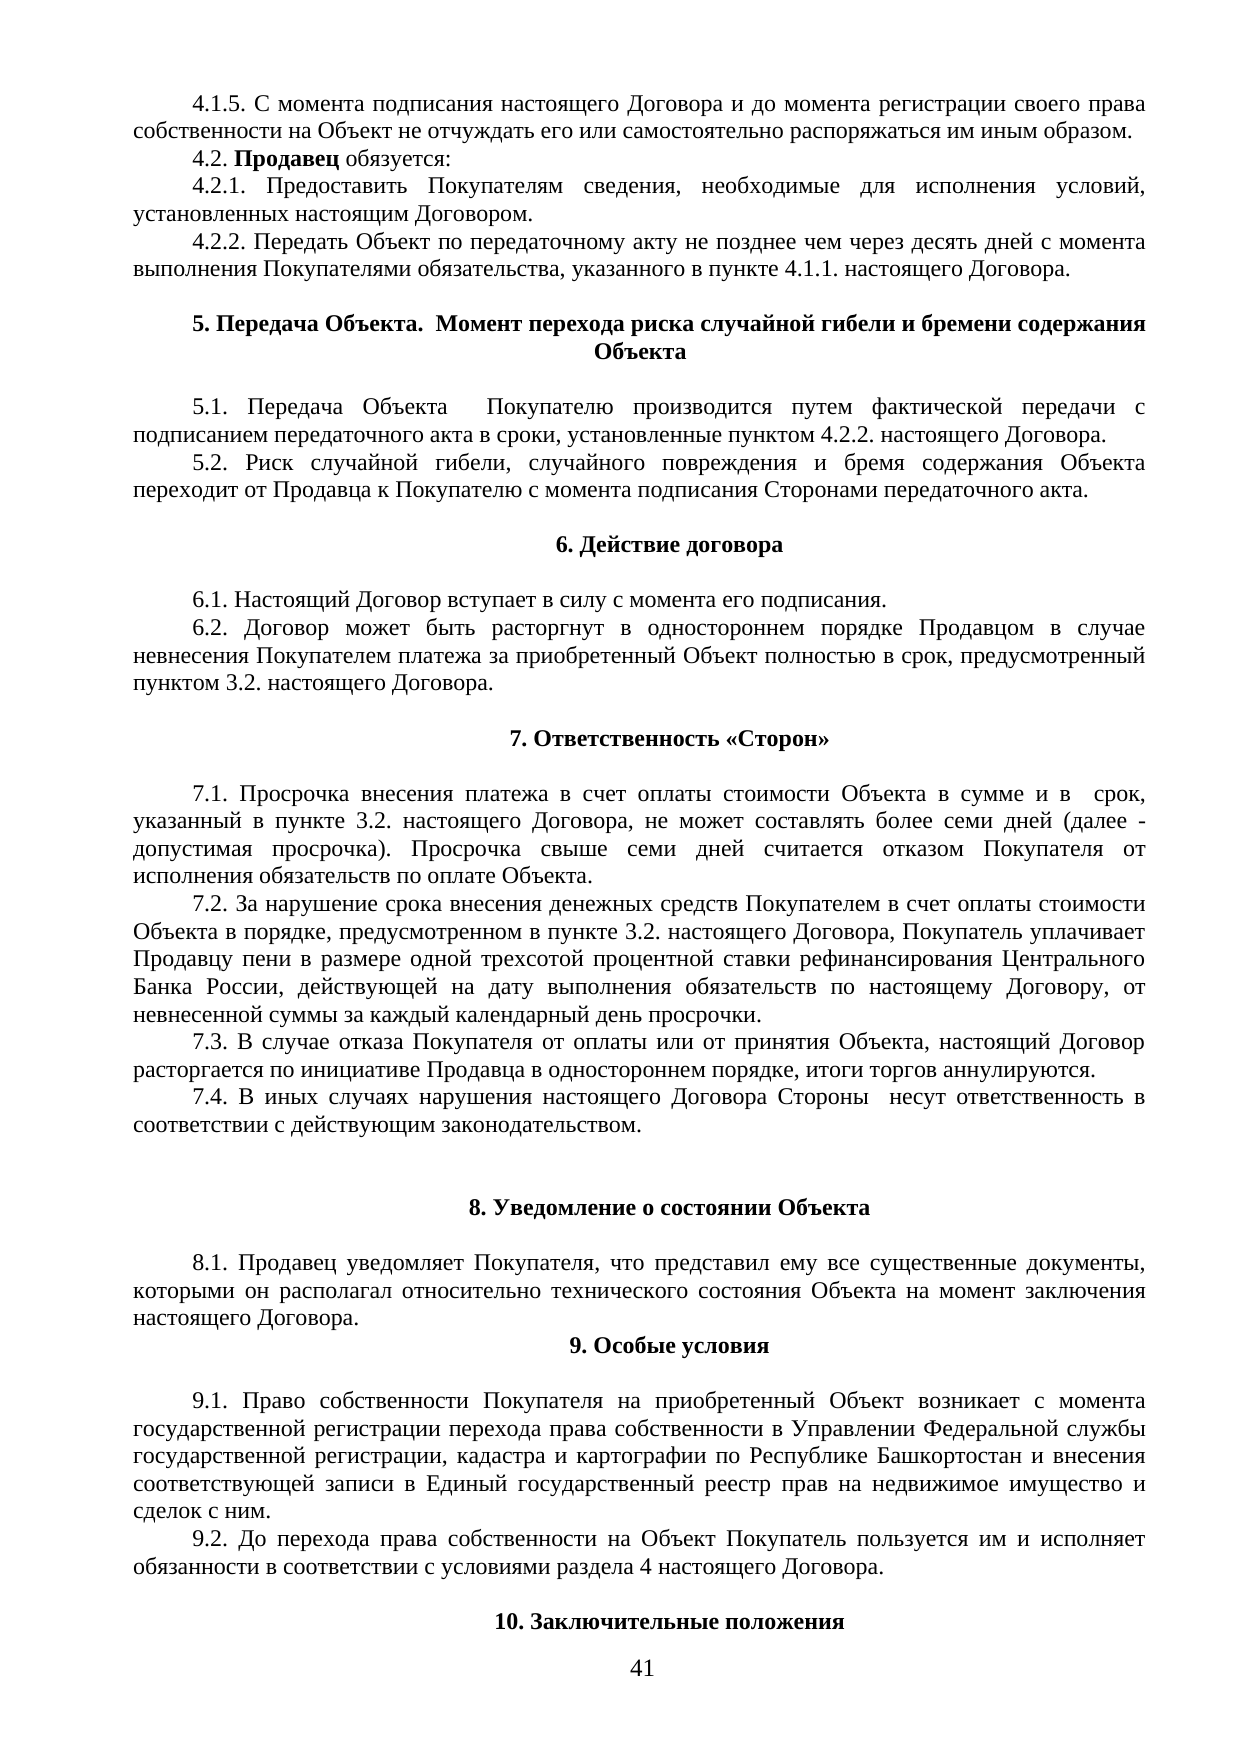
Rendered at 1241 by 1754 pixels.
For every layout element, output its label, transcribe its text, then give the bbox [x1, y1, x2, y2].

text 5.1. Передача Объекта Покупателю производится путем фактической передачи с подписанием передаточного акта в сроки, установленные пунктом 4.2.2. настоящего Договора. [133, 392, 1147, 447]
text 4.1.5. С момента подписания настоящего Договора и до момента регистрации своего права собственности на Объект не отчуждать его или самостоятельно распоряжаться им иным образом. [133, 89, 1147, 144]
text 9.2. До перехода права собственности на Объект Покупатель пользуется им и исполняет обязанности в соответствии с условиями раздела 4 настоящего Договора. [133, 1524, 1147, 1579]
text 6.2. Договор может быть расторгнут в одностороннем порядке Продавцом в случае невнесения Покупателем платежа за приобретенный Объект полностью в срок, предусмотренный пунктом 3.2. настоящего Договора. [133, 613, 1147, 696]
text 7.4. В иных случаях нарушения настоящего Договора Стороны несут ответственность в соответствии с действующим законодательством. [133, 1082, 1147, 1138]
text 7. Ответственность «Сторон» [133, 723, 1147, 751]
text 8.1. Продавец уведомляет Покупателя, что представил ему все существенные документы, которыми он располагал относительно технического состояния Объекта на момент заключения настоящего Договора. [133, 1248, 1147, 1331]
text 6. Действие договора [133, 530, 1147, 558]
text 9. Особые условия [133, 1331, 1147, 1358]
text 9.1. Право собственности Покупателя на приобретенный Объект возникает с момента государственной регистрации перехода права собственности в Управлении Федеральной службы государственной регистрации, кадастра и картографии по Республике Башкортостан и внесения соответствующей записи в Единый государственный реестр прав на недвижимое имущество и сделок с ним. [133, 1386, 1147, 1524]
text 5. Передача Объекта. Момент перехода риска случайной гибели и бремени содержания Объекта [133, 309, 1147, 365]
text 4.2. Продавец обязуется: [133, 144, 1147, 171]
text 4.2.2. Передать Объект по передаточному акту не позднее чем через десять дней с момента выполнения Покупателями обязательства, указанного в пункте 4.1.1. настоящего Договора. [133, 227, 1147, 282]
text 5.2. Риск случайной гибели, случайного повреждения и бремя содержания Объекта переходит от Продавца к Покупателю с момента подписания Сторонами передаточного акта. [133, 447, 1147, 503]
text 4.2.1. Предоставить Покупателям сведения, необходимые для исполнения условий, установленных настоящим Договором. [133, 171, 1147, 227]
text 7.2. За нарушение срока внесения денежных средств Покупателем в счет оплаты стоимости Объекта в порядке, предусмотренном в пункте 3.2. настоящего Договора, Покупатель уплачивает Продавцу пени в размере одной трехсотой процентной ставки рефинансирования Центрального Банка России, действующей на дату выполнения обязательств по настоящему Договору, от невнесенной суммы за каждый календарный день просрочки. [133, 889, 1147, 1027]
text 8. Уведомление о состоянии Объекта [133, 1193, 1147, 1220]
text 10. Заключительные положения [133, 1607, 1147, 1634]
text 6.1. Настоящий Договор вступает в силу с момента его подписания. [133, 586, 1147, 613]
text 7.3. В случае отказа Покупателя от оплаты или от принятия Объекта, настоящий Договор расторгается по инициативе Продавца в одностороннем порядке, итоги торгов аннулируются. [133, 1027, 1147, 1082]
text 7.1. Просрочка внесения платежа в счет оплаты стоимости Объекта в сумме и в срок, указанный в пункте 3.2. настоящего Договора, не может составлять более семи дней (далее - допустимая просрочка). Просрочка свыше семи дней считается отказом Покупателя от исполнения обязательств по оплате Объекта. [133, 779, 1147, 889]
